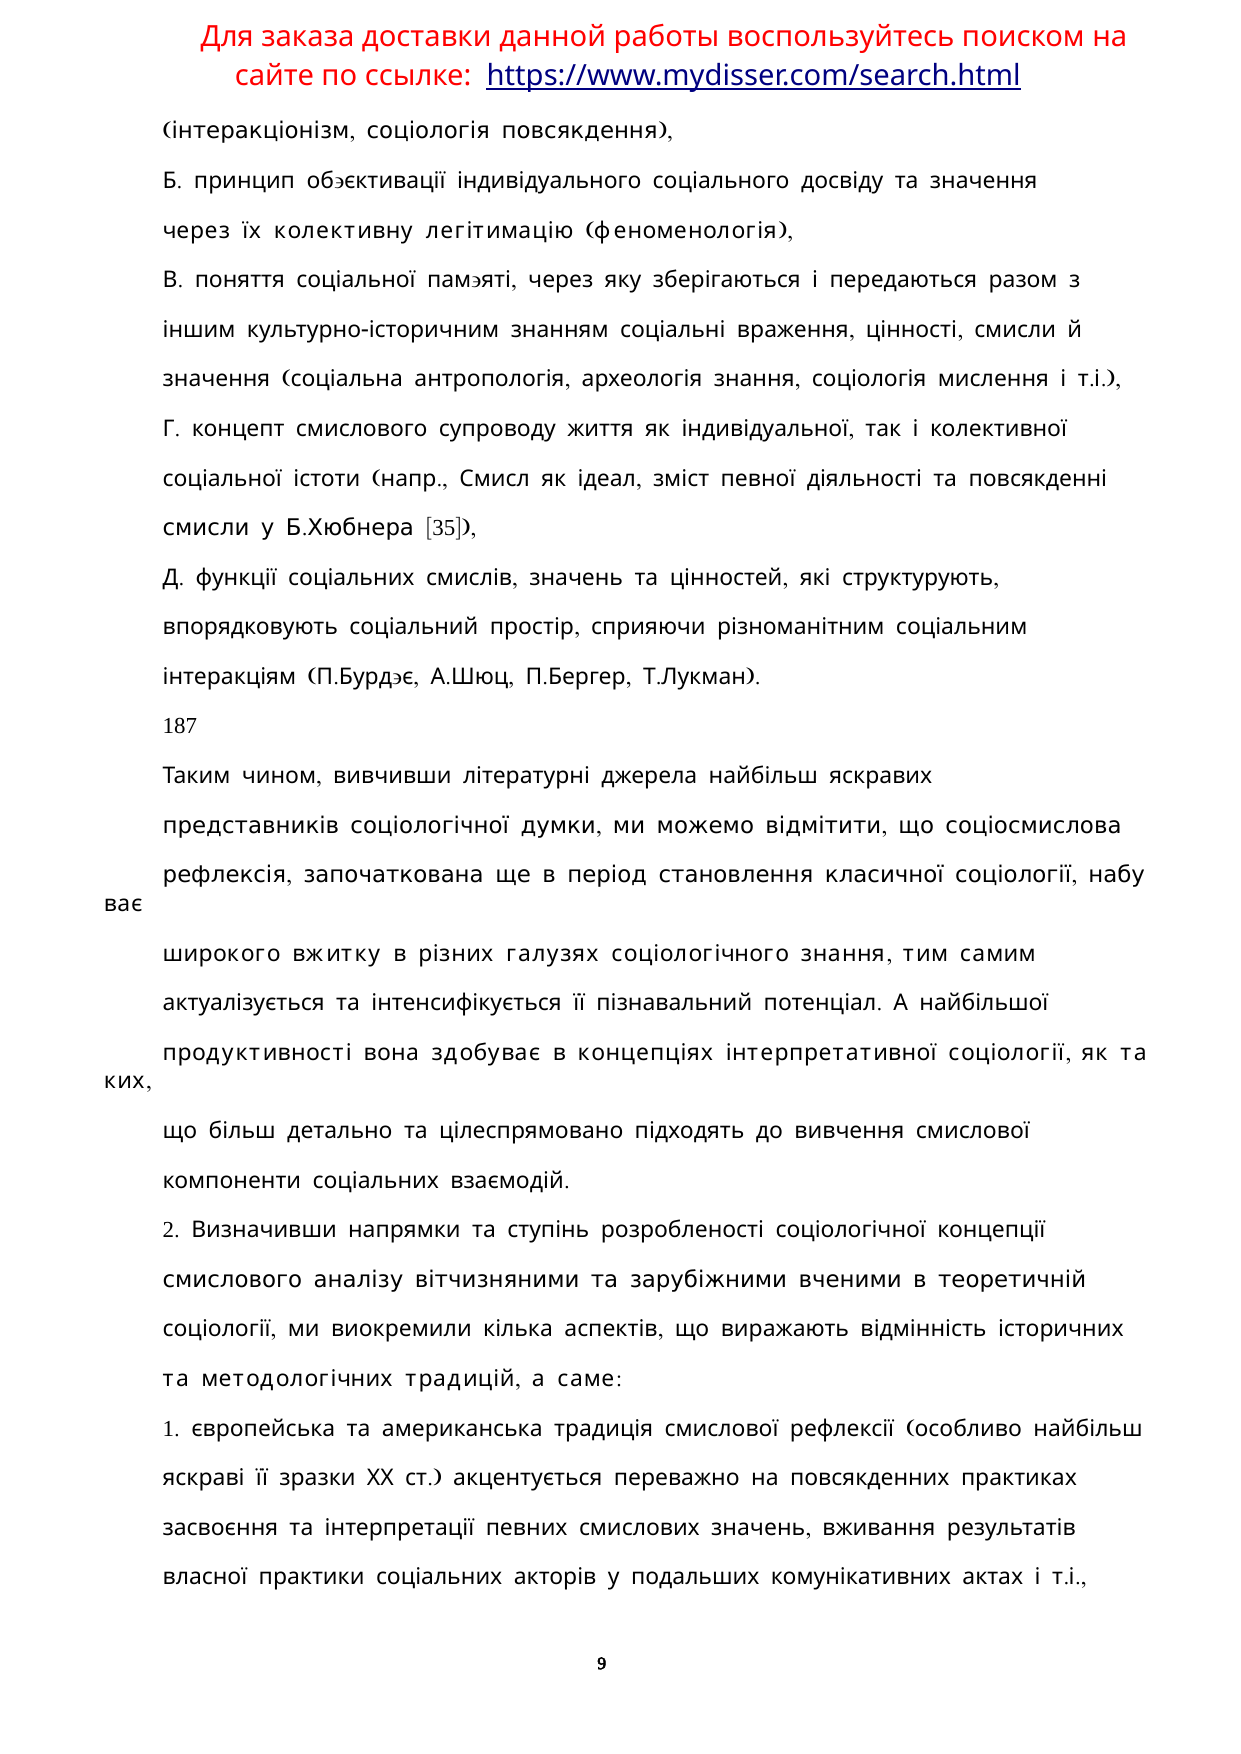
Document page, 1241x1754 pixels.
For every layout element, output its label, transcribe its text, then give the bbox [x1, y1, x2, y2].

text смислиуБХюбнера [103, 512, 1152, 540]
text рефлексіязапочаткованащевперіодстановленнякласичноїсоціологіїнабуває [103, 859, 1152, 916]
text таметодологічнихтрадиційасаме [103, 1362, 1152, 1391]
text широкоговжиткуврізнихгалузяхсоціологічногознаннятимсамим [103, 937, 1152, 966]
text Впоняттясоціальноїпамятічерезякузберігаютьсяіпередаютьсяразомз [103, 264, 1152, 292]
text актуалізуєтьсятаінтенсифікуєтьсяїїпізнавальнийпотенціалАнайбільшої [103, 987, 1152, 1015]
text смисловогоаналізувітчизнянимитазарубіжнимивченимивтеоретичній [103, 1263, 1152, 1292]
text представниківсоціологічноїдумкимиможемовідмітитищосоціосмислова [103, 809, 1152, 838]
text Визначившинапрямкитаступіньрозробленостісоціологічноїконцепції [103, 1214, 1152, 1242]
text яскравіїїзразкиХХстакцентуєтьсяпереважнонаповсякденнихпрактиках [103, 1462, 1152, 1490]
text щобільшдетальнотацілеспрямованопідходятьдовивченнясмислової [103, 1114, 1152, 1143]
text іншимкультурноісторичнимзнаннямсоціальнівраженняцінностісмислий [103, 313, 1152, 342]
text Бпринципобєктиваціїіндивідуальногосоціальногодосвідутазначення [103, 164, 1152, 193]
text Гконцептсмисловогосупроводужиттяякіндивідуальноїтакіколективної [103, 412, 1152, 441]
text продуктивностівоназдобуваєвконцепціяхінтерпретативноїсоціологіїяктаких [103, 1036, 1152, 1094]
text інтеракціонізмсоціологіяповсякдення [103, 115, 1152, 144]
text інтеракціямПБурдєАШюцПБергерТЛукман [103, 660, 1152, 689]
text соціологіїмивиокремиликількааспектівщовиражаютьвідмінністьісторичних [103, 1313, 1152, 1342]
text впорядковуютьсоціальнийпростірсприяючирізноманітнимсоціальним [103, 611, 1152, 639]
text соціальноїістотинапрСмислякідеалзмістпевноїдіяльностітаповсякденні [103, 462, 1152, 491]
text засвоєннятаінтерпретаціїпевнихсмисловихзначеньвживаннярезультатів [103, 1511, 1152, 1540]
text Дфункціїсоціальнихсмислівзначеньтацінностейякіструктурують [103, 561, 1152, 590]
text власноїпрактикисоціальнихакторівуподальшихкомунікативнихактахіті [103, 1561, 1152, 1589]
text Такимчиномвивчившилітературніджереланайбільшяскравих [103, 759, 1152, 788]
text компонентисоціальнихвзаємодій [103, 1164, 1152, 1193]
text європейськатаамериканськатрадиціясмисловоїрефлексіїособливонайбільш [103, 1412, 1152, 1441]
text значеннясоціальнаантропологіяархеологіязнаннясоціологіямисленняіті [103, 363, 1152, 392]
text черезїхколективнулегітимаціюфеноменологія [103, 214, 1152, 243]
text  [103, 710, 1152, 739]
